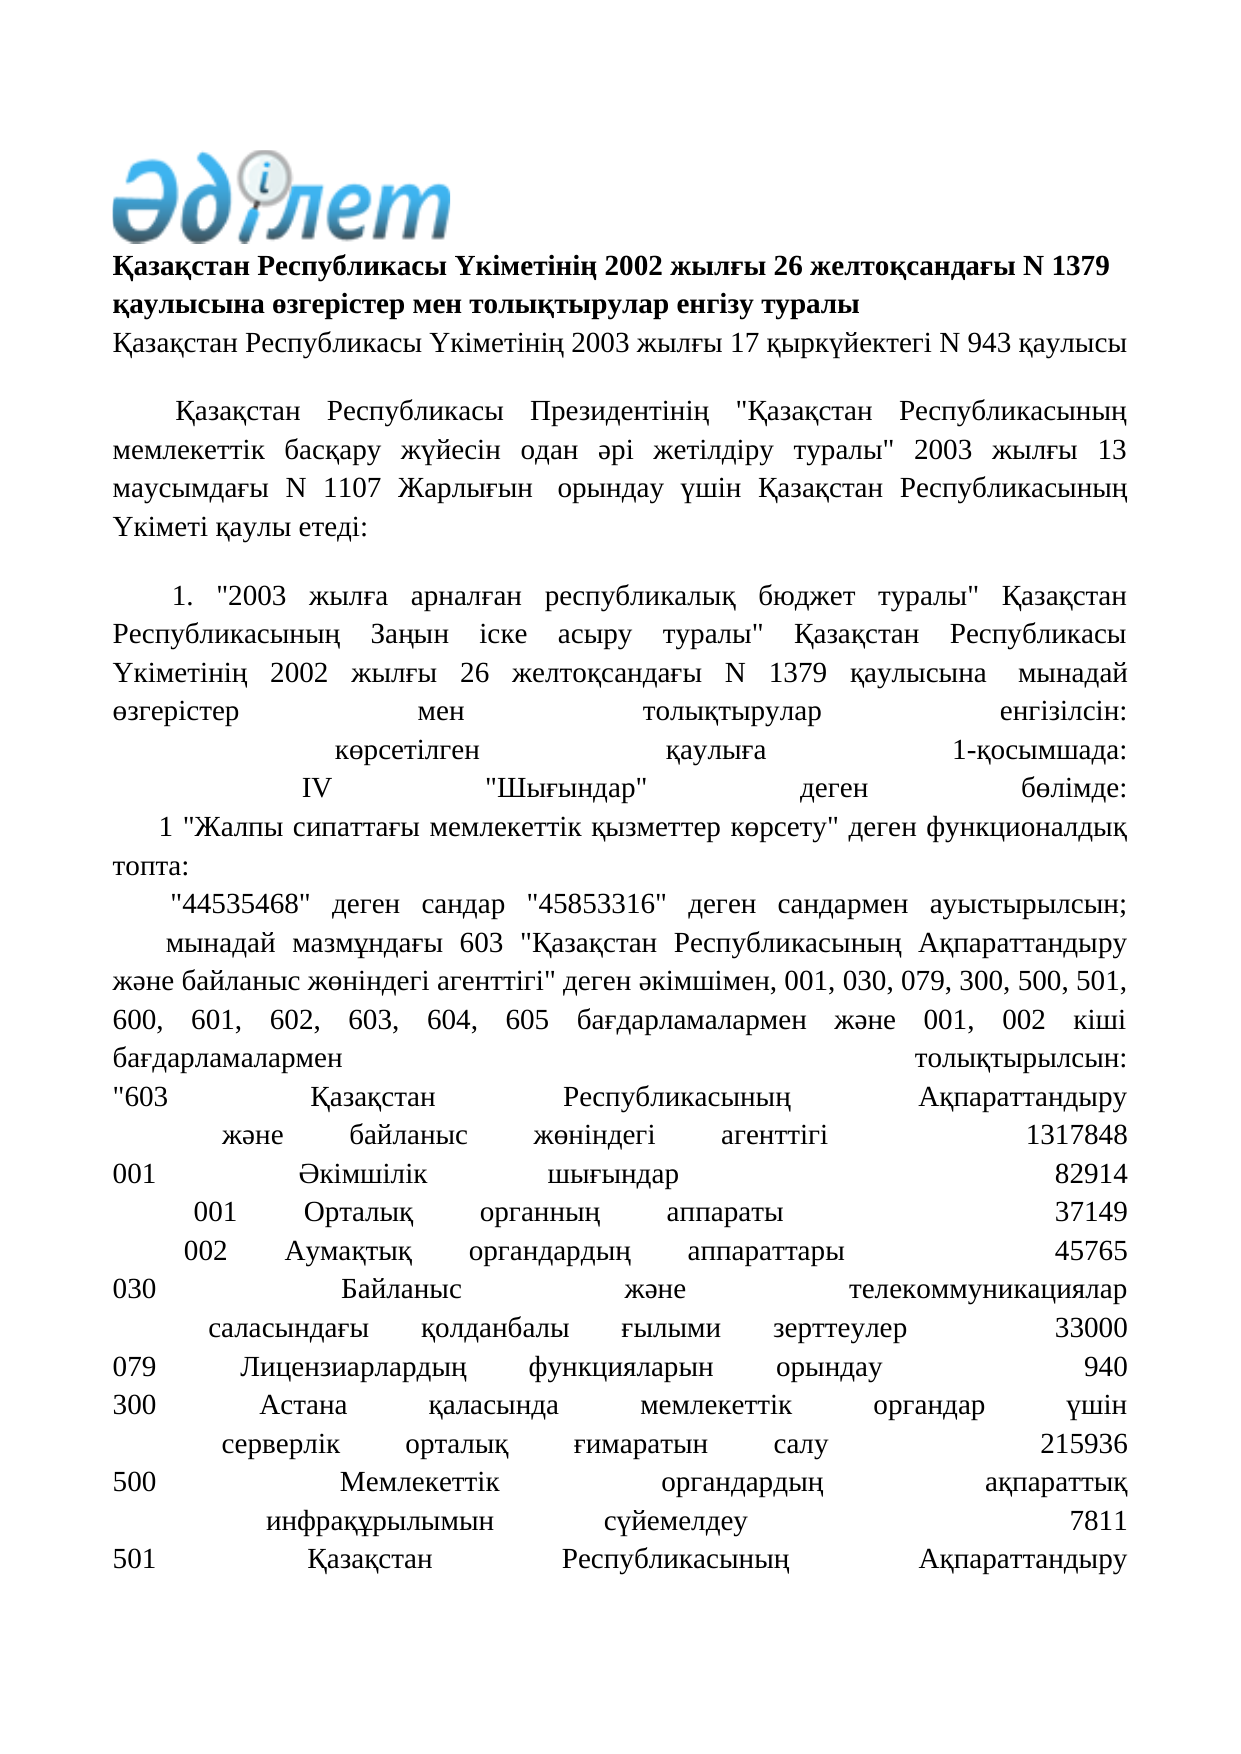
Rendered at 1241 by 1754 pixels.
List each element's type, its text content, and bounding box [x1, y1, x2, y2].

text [112, 578, 1128, 1575]
text Қазақстан Республикасы Yкiметiнiң 2002 жылғы 26 желтоқсандағы N 1379 қаулысына өзгерiстер мен толықтырулар енгiзу туралы [112, 248, 1128, 320]
text Қазақстан Республикасы Президентiнiң "Қазақстан Республикасының мемлекеттiк басқару жүйесiн одан әрi жетiлдiру туралы" 2003 жылғы 13 маусымдағы N 1107 Жарлығын орындау үшiн Қазақстан Республикасының Үкiметi қаулы етеді: [112, 393, 1128, 543]
picture [112, 150, 451, 244]
text Қазақстан Республикасы Үкіметінің 2003 жылғы 17 қыркүйектегі N 943 қаулысы [112, 325, 1128, 358]
